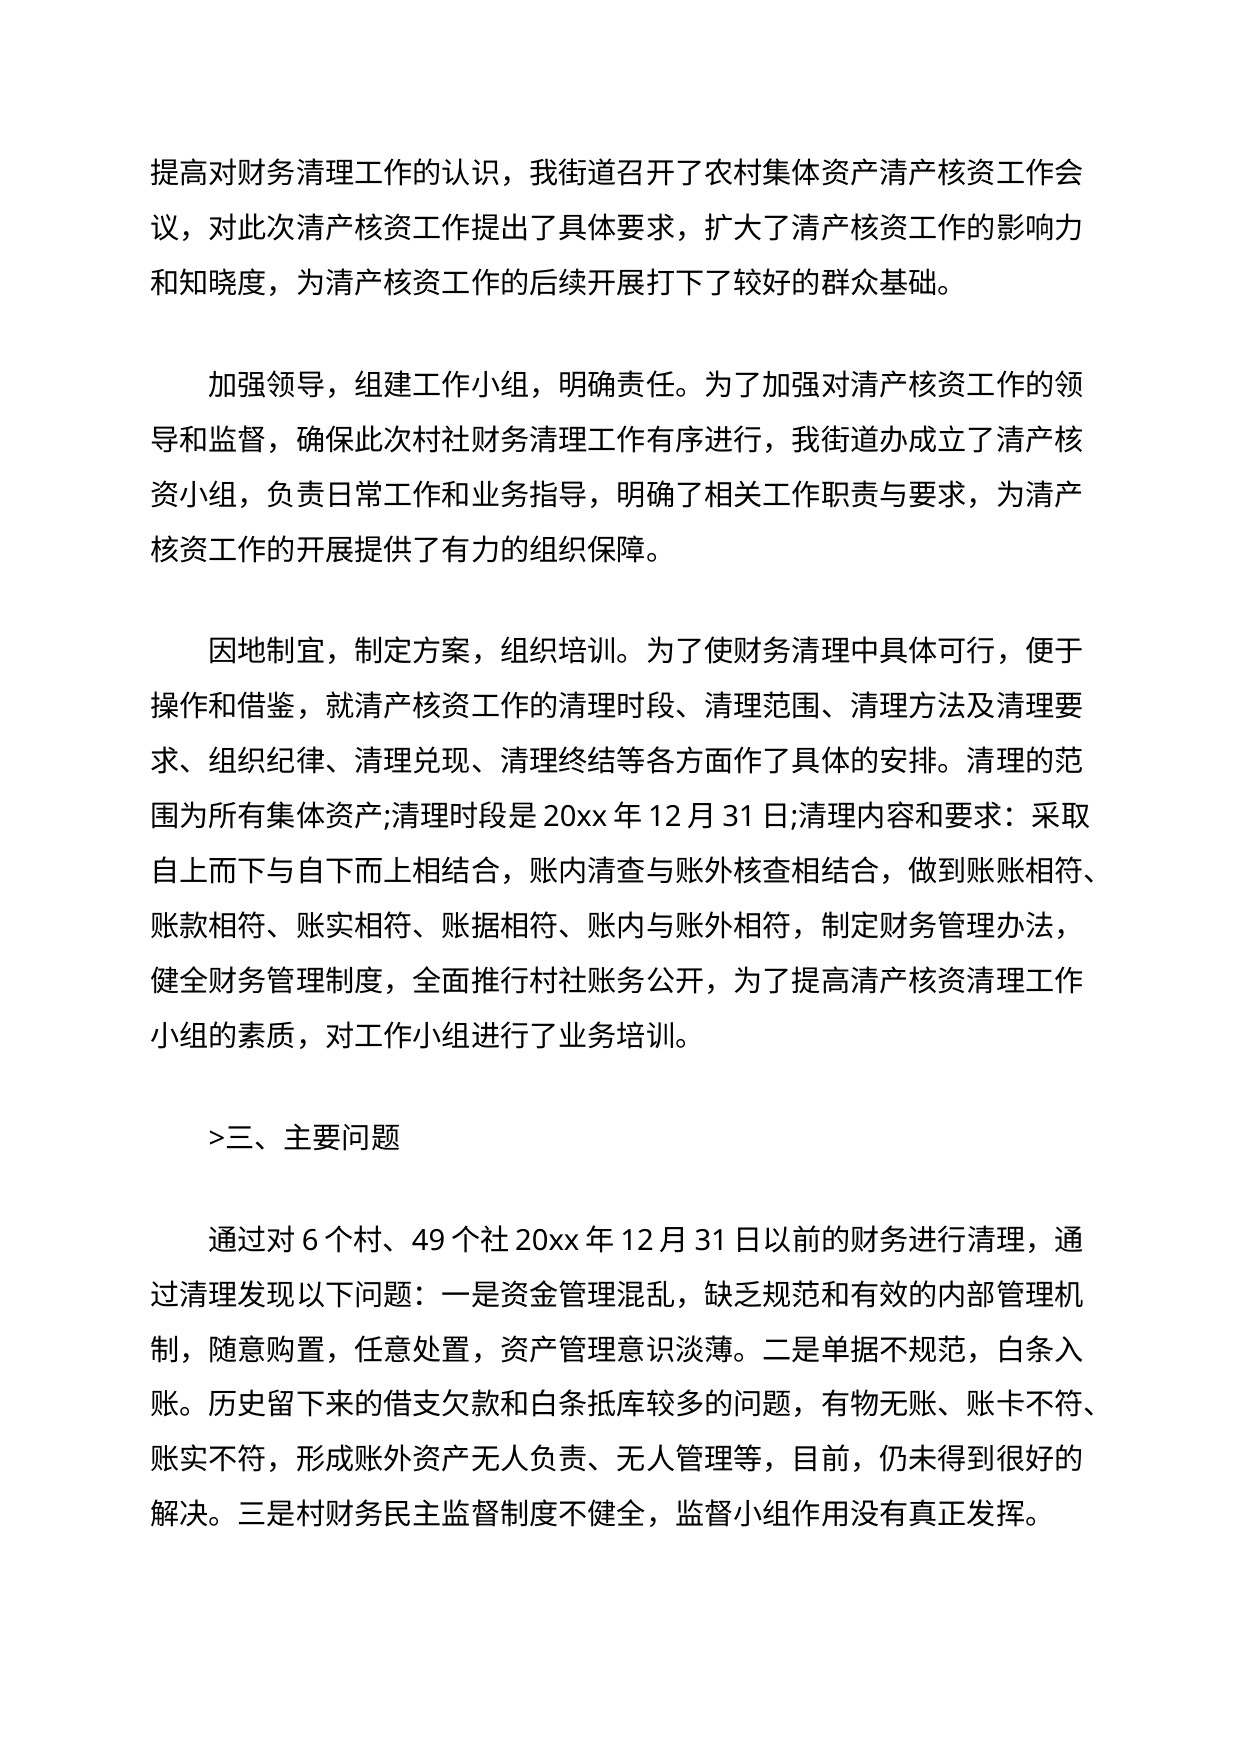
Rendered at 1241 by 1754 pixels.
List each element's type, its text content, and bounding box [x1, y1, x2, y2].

text >三、主要问题 [150, 1114, 1090, 1157]
text 通过对6个村、49个社20xx年12月31日以前的财务进行清理，通过清理发现以下问题：一是资金管理混乱，缺乏规范和有效的内部管理机制，随意购置，任意处置，资产管理意识淡薄。二是单据不规范，白条入账。历史留下来的借支欠款和白条抵库较多的问题，有物无账、账卡不符、账实不符，形成账外资产无人负责、无人管理等，目前，仍未得到很好的解决。三是村财务民主监督制度不健全，监督小组作用没有真正发挥。 [150, 1216, 1090, 1533]
text 因地制宜，制定方案，组织培训。为了使财务清理中具体可行，便于操作和借鉴，就清产核资工作的清理时段、清理范围、清理方法及清理要求、组织纪律、清理兑现、清理终结等各方面作了具体的安排。清理的范围为所有集体资产;清理时段是20xx年12月31日;清理内容和要求：采取自上而下与自下而上相结合，账内清查与账外核查相结合，做到账账相符、账款相符、账实相符、账据相符、账内与账外相符，制定财务管理办法，健全财务管理制度，全面推行村社账务公开，为了提高清产核资清理工作小组的素质，对工作小组进行了业务培训。 [150, 628, 1090, 1055]
text 加强领导，组建工作小组，明确责任。为了加强对清产核资工作的领导和监督，确保此次村社财务清理工作有序进行，我街道办成立了清产核资小组，负责日常工作和业务指导，明确了相关工作职责与要求，为清产核资工作的开展提供了有力的组织保障。 [150, 362, 1090, 568]
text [150, 150, 1090, 302]
